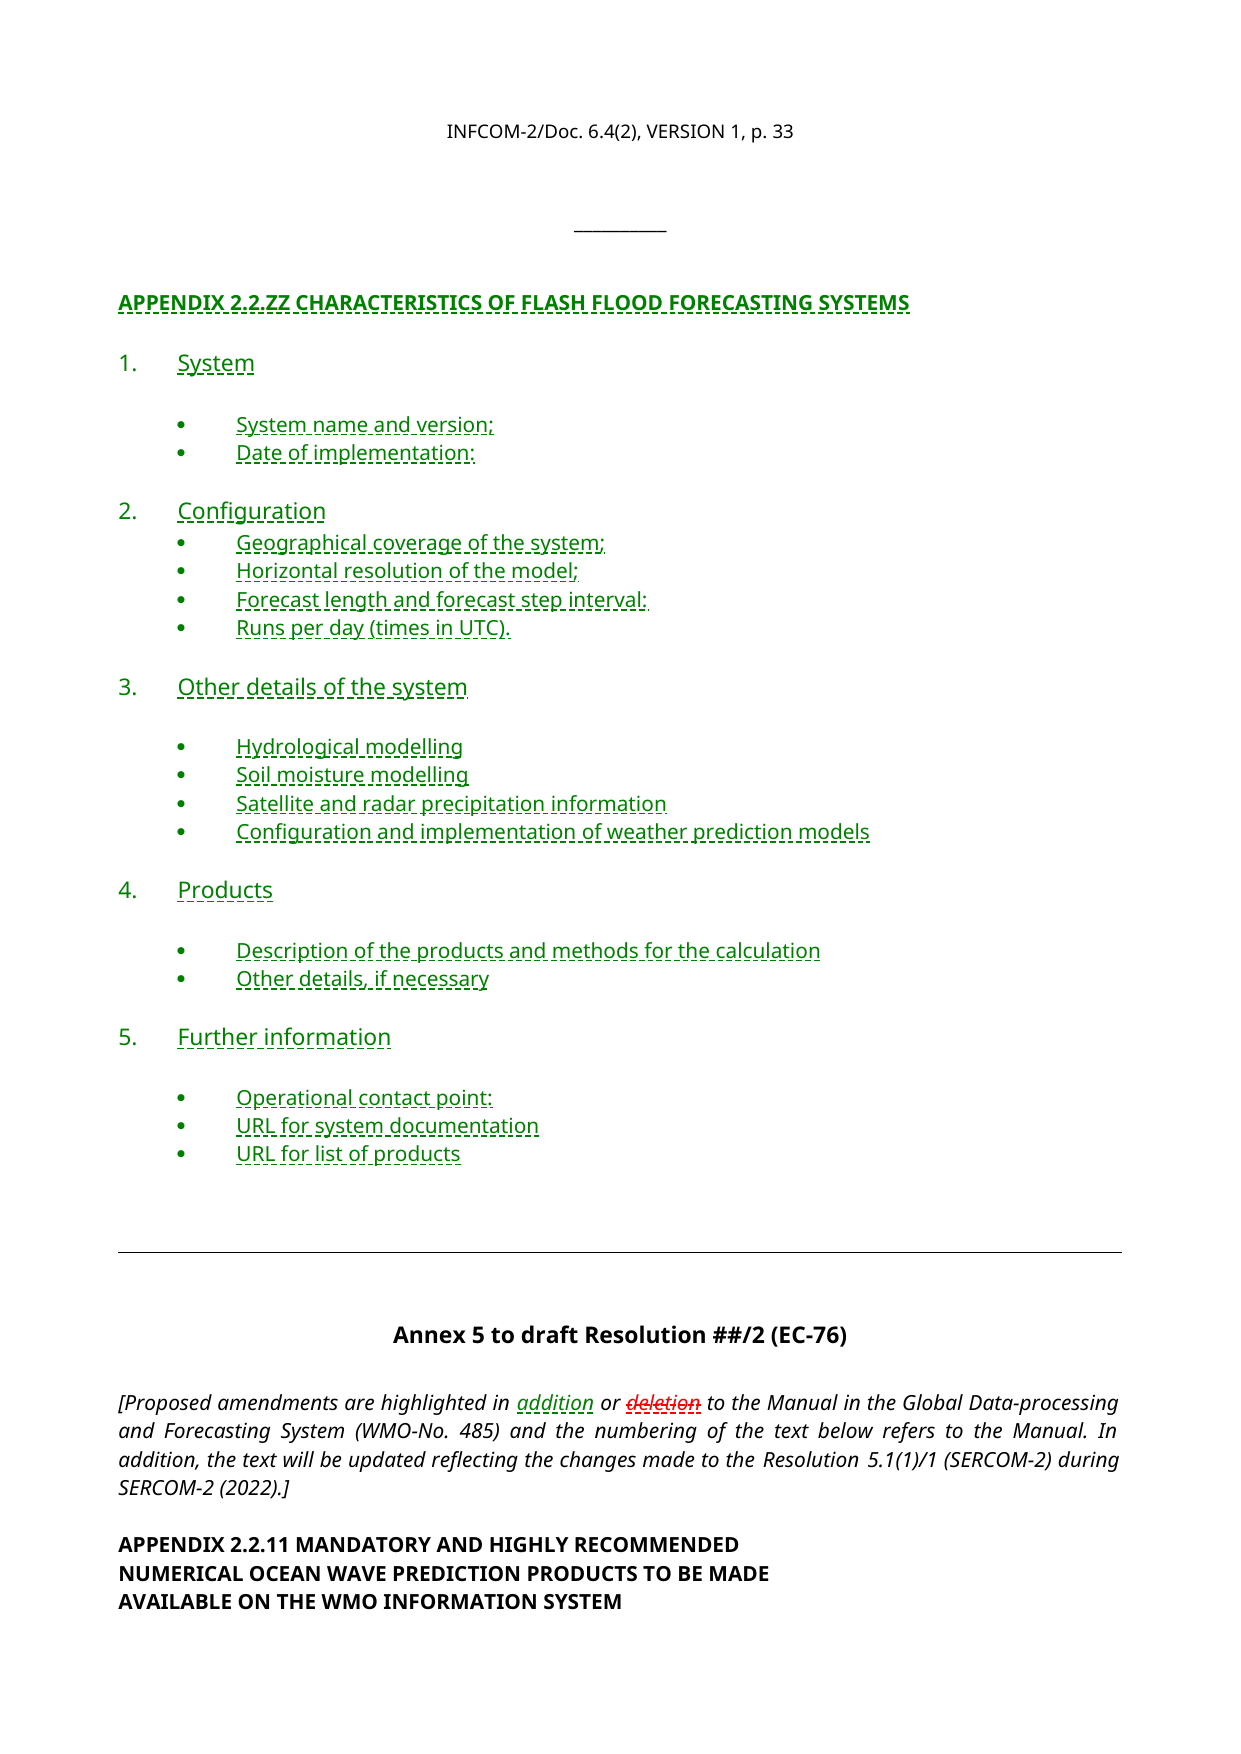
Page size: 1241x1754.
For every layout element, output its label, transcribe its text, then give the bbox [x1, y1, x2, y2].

list URL for system documentation [177, 1111, 1122, 1139]
list Satellite and radar precipitation information [177, 789, 1122, 817]
list Forecast length and forecast step interval: [177, 585, 1122, 613]
list Other details of the system [118, 670, 1122, 702]
list Geographical coverage of the system; [177, 528, 1122, 557]
list Configuration and implementation of weather prediction models [177, 817, 1122, 846]
list Hydrological modelling [177, 732, 1122, 760]
list URL for list of products [177, 1139, 1122, 1168]
text APPENDIX 2.2.ZZ CHARACTERISTICS OF FLASH FLOOD FORECASTING SYSTEMS [118, 288, 1122, 316]
list Configuration [118, 495, 1122, 526]
list System name and version; [177, 410, 1122, 438]
list System [118, 347, 1122, 378]
list Products [118, 874, 1122, 905]
list Description of the products and methods for the calculation [177, 936, 1122, 964]
list Operational contact point: [177, 1083, 1122, 1111]
list Other details, if necessary [177, 964, 1122, 993]
list Further information [118, 1021, 1122, 1052]
text __________ [118, 209, 1122, 234]
text [Proposed amendments are highlighted in addition or deletion to the Manual in the Global Data-processing and Forecasting System (WMO-No. 485) and the numbering of the text below refers to the Manual. In addition, the text will be updated reflecting the changes made to the Resolution 5.1(1)/1 (SERCOM-2) during SERCOM-2 (2022).] [118, 1388, 1122, 1502]
list Horizontal resolution of the model; [177, 557, 1122, 585]
list Runs per day (times in UTC). [177, 613, 1122, 642]
list Date of implementation: [177, 438, 1122, 467]
text APPENDIX 2.2.11 MANDATORY AND HIGHLY RECOMMENDED [118, 1530, 1122, 1559]
subtitle Annex 5 to draft Resolution ##/2 (EC-76) [118, 1319, 1122, 1351]
list Soil moisture modelling [177, 760, 1122, 789]
text NUMERICAL OCEAN WAVE PREDICTION PRODUCTS TO BE MADE [118, 1559, 1122, 1587]
text AVAILABLE ON THE WMO INFORMATION SYSTEM [118, 1587, 1122, 1616]
